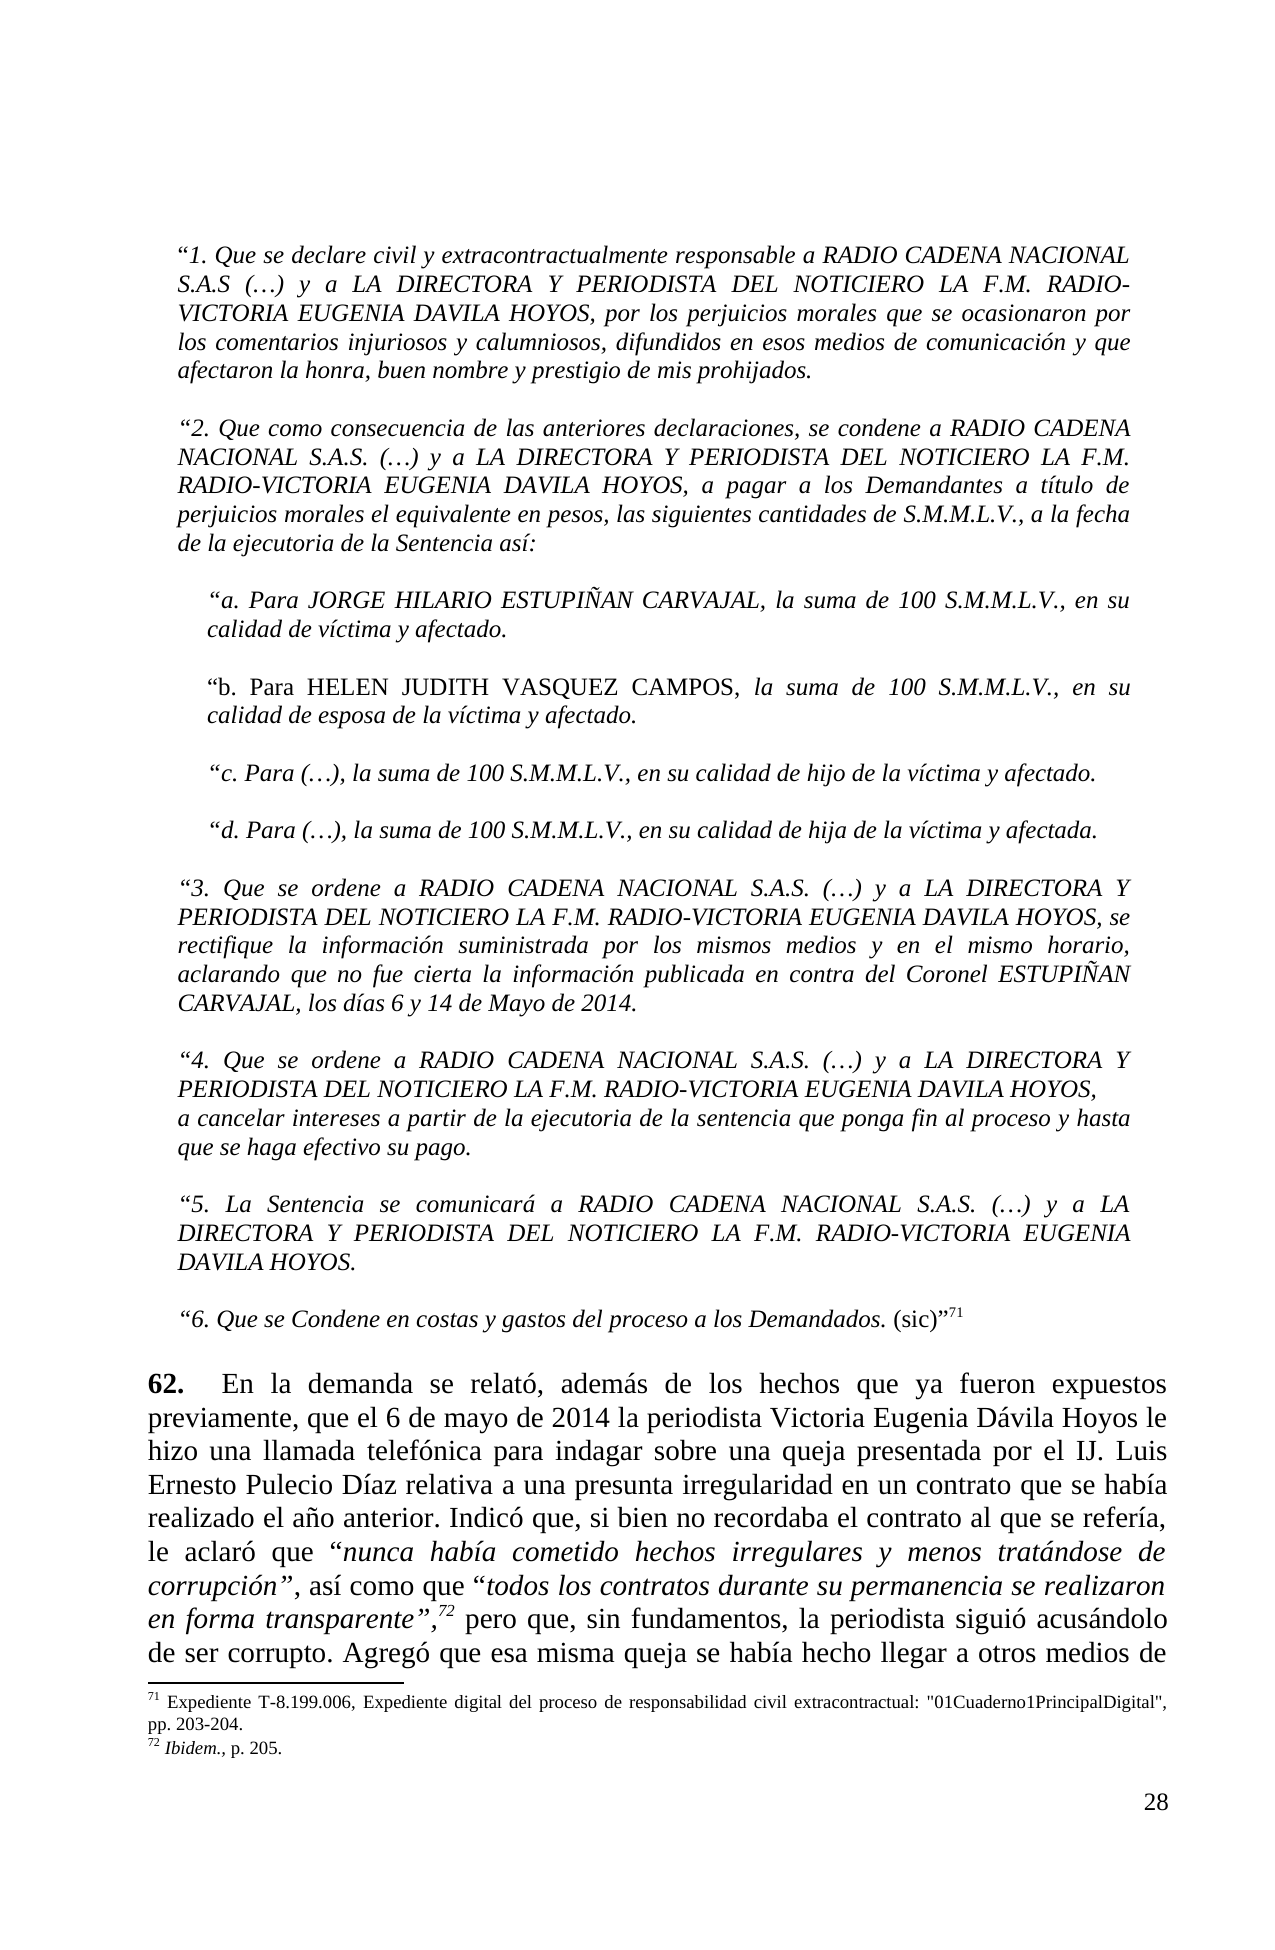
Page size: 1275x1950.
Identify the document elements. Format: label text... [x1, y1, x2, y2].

text “4. Que se ordene a RADIO CADENA NACIONAL S.A.S. (…) y a LA DIRECTORA Y PERIODISTA DEL NOTICIERO LA F.M. RADIO-VICTORIA EUGENIA DAVILA HOYOS, [177, 1045, 1134, 1103]
text “b. Para HELEN JUDITH VASQUEZ CAMPOS, la suma de 100 S.M.M.L.V., en su calidad de esposa de la víctima y afectado. [207, 672, 1134, 729]
text “c. Para (…), la suma de 100 S.M.M.L.V., en su calidad de hijo de la víctima y afectado. [207, 758, 1134, 787]
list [148, 1366, 1169, 1668]
text “a. Para JORGE HILARIO ESTUPIÑAN CARVAJAL, la suma de 100 S.M.M.L.V., en su calidad de víctima y afectado. [207, 585, 1134, 643]
text “d. Para (…), la suma de 100 S.M.M.L.V., en su calidad de hija de la víctima y afectada. [207, 815, 1134, 844]
text “3. Que se ordene a RADIO CADENA NACIONAL S.A.S. (…) y a LA DIRECTORA Y PERIODISTA DEL NOTICIERO LA F.M. RADIO-VICTORIA EUGENIA DAVILA HOYOS, se rectifique la información suministrada por los mismos medios y en el mismo horario, aclarando que no fue cierta la información publicada en contra del Coronel ESTUPIÑAN CARVAJAL, los días 6 y 14 de Mayo de 2014. [177, 873, 1134, 1017]
text “6. Que se Condene en costas y gastos del proceso a los Demandados. (sic)” [177, 1304, 1134, 1333]
text a cancelar intereses a partir de la ejecutoria de la sentencia que ponga fin al proceso y hasta que se haga efectivo su pago. [177, 1103, 1134, 1160]
text “1. Que se declare civil y extracontractualmente responsable a RADIO CADENA NACIONAL S.A.S (…) y a LA DIRECTORA Y PERIODISTA DEL NOTICIERO LA F.M. RADIO-VICTORIA EUGENIA DAVILA HOYOS, por los perjuicios morales que se ocasionaron por los comentarios injuriosos y calumniosos, difundidos en esos medios de comunicación y que afectaron la honra, buen nombre y prestigio de mis prohijados. [177, 240, 1134, 384]
text “2. Que como consecuencia de las anteriores declaraciones, se condene a RADIO CADENA NACIONAL S.A.S. (…) y a LA DIRECTORA Y PERIODISTA DEL NOTICIERO LA F.M. RADIO-VICTORIA EUGENIA DAVILA HOYOS, a pagar a los Demandantes a título de perjuicios morales el equivalente en pesos, las siguientes cantidades de S.M.M.L.V., a la fecha de la ejecutoria de la Sentencia así: [177, 413, 1134, 557]
text “5. La Sentencia se comunicará a RADIO CADENA NACIONAL S.A.S. (…) y a LA DIRECTORA Y PERIODISTA DEL NOTICIERO LA F.M. RADIO-VICTORIA EUGENIA DAVILA HOYOS. [177, 1189, 1134, 1275]
